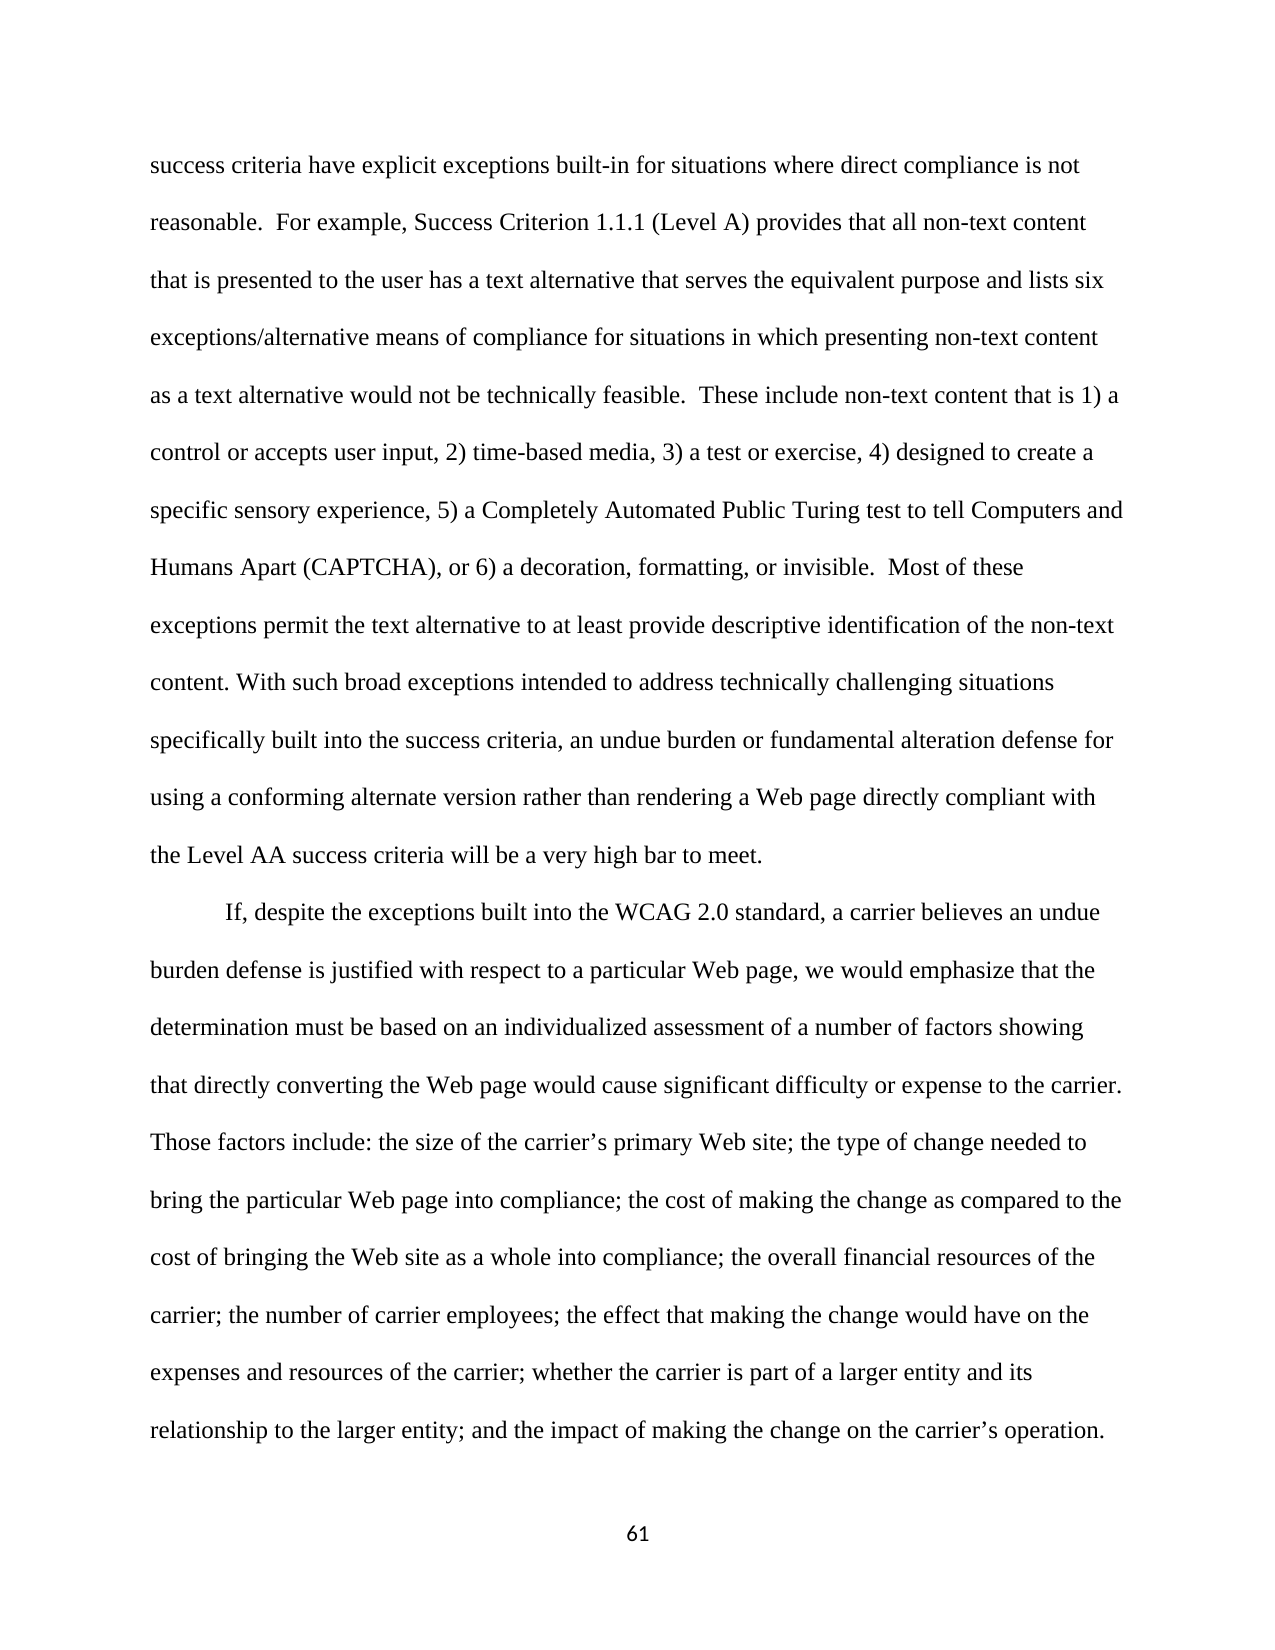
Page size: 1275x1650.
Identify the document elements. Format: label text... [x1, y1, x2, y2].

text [150, 150, 1125, 869]
text If, despite the exceptions built into the WCAG 2.0 standard, a carrier believes an undue burden defense is justified with respect to a particular Web page, we would emphasize that the determination must be based on an individualized assessment of a number of factors showing that directly converting the Web page would cause significant difficulty or expense to the carrier. Those factors include: the size of the carrier’s primary Web site; the type of change needed to bring the particular Web page into compliance; the cost of making the change as compared to the cost of bringing the Web site as a whole into compliance; the overall financial resources of the carrier; the number of carrier employees; the effect that making the change would have on the expenses and resources of the carrier; whether the carrier is part of a larger entity and its relationship to the larger entity; and the impact of making the change on the carrier’s operation. [150, 897, 1125, 1444]
